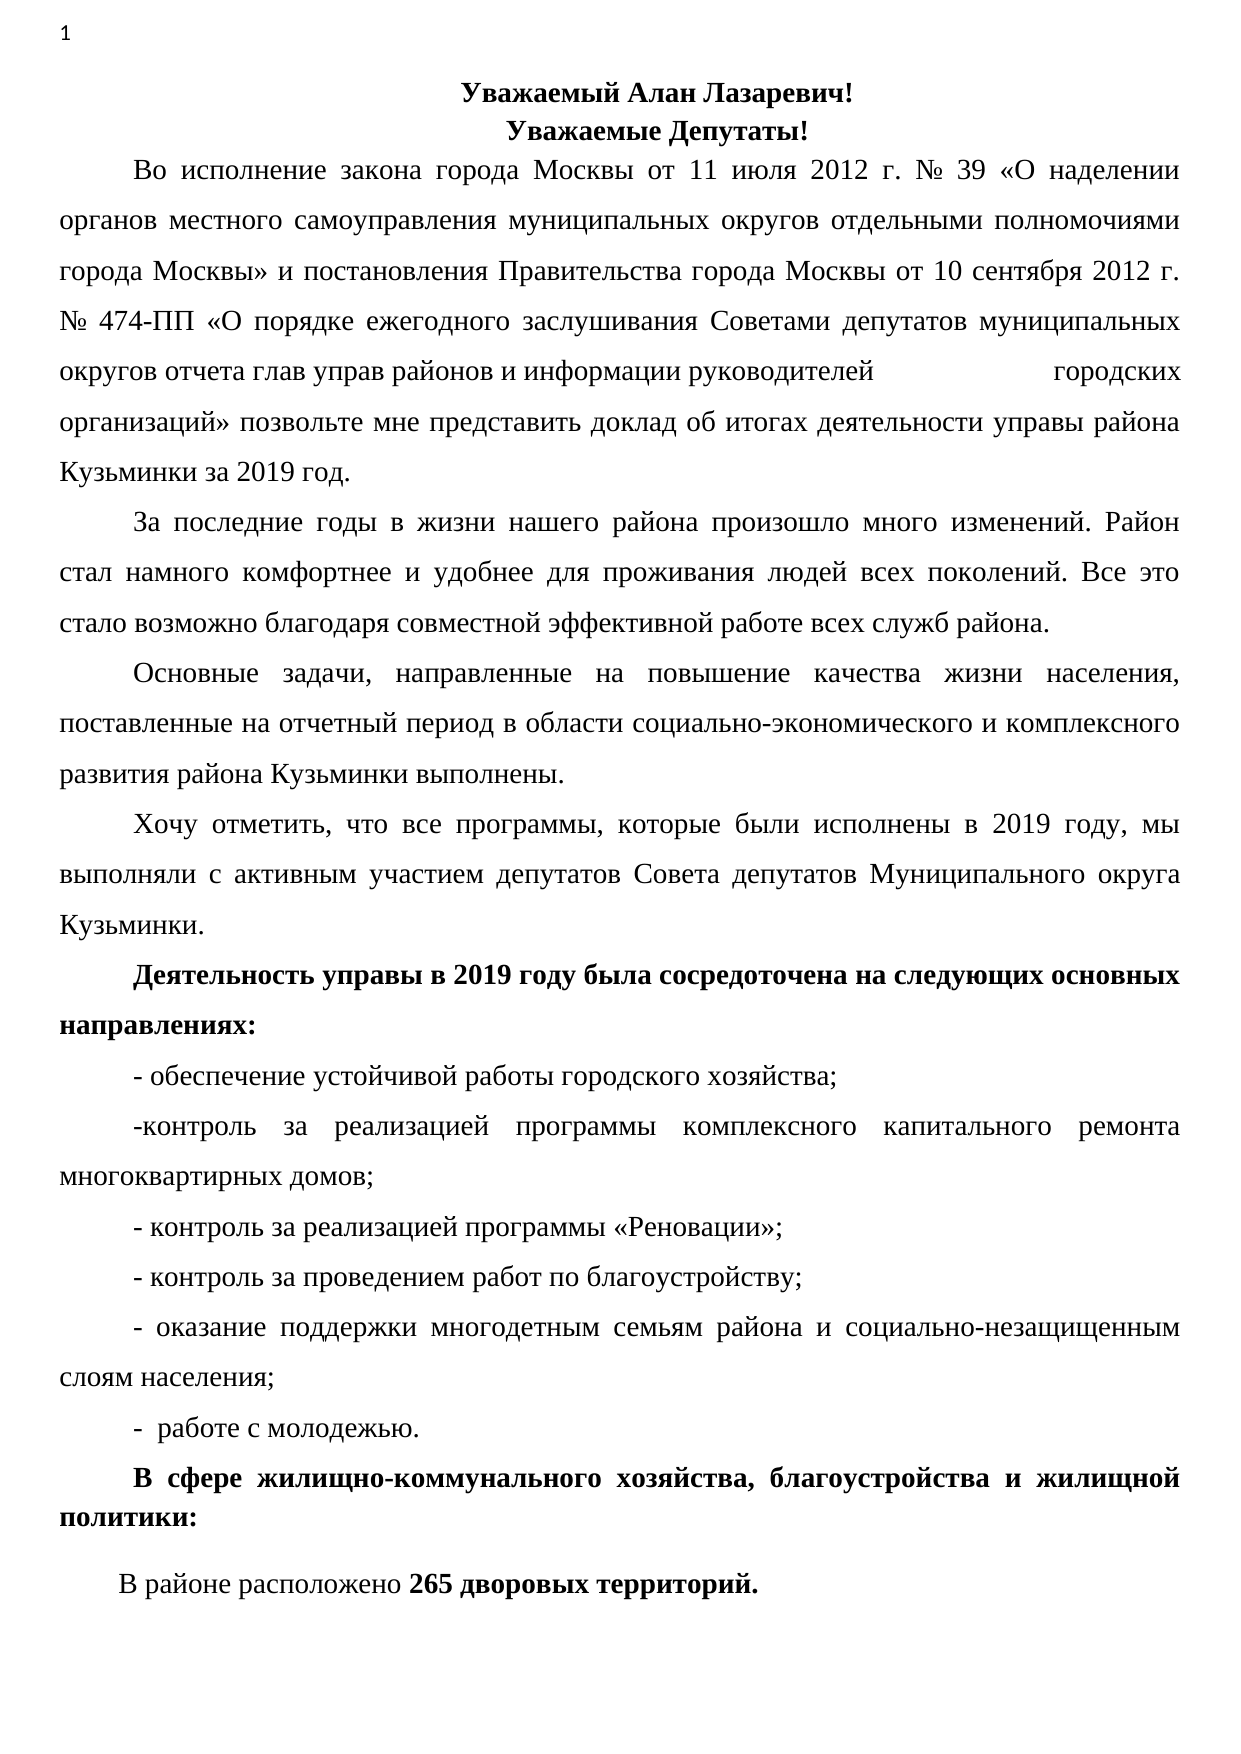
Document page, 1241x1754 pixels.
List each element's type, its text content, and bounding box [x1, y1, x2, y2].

text -контроль за реализацией программы комплексного капитального ремонта многоквартирных домов; [59, 1108, 1181, 1192]
text Основные задачи, направленные на повышение качества жизни населения, поставленные на отчетный период в области социально-экономического и комплексного развития района Кузьминки выполнены. [59, 655, 1181, 789]
text Уважаемый Алан Лазаревич! [59, 75, 1181, 108]
text - работе с молодежью. [59, 1410, 1181, 1443]
text - обеспечение устойчивой работы городского хозяйства; [59, 1058, 1181, 1091]
text В районе расположено 265 дворовых территорий. [59, 1566, 1181, 1600]
text Хочу отметить, что все программы, которые были исполнены в 2019 году, мы выполняли с активным участием депутатов Совета депутатов Муниципального округа Кузьминки. [59, 806, 1181, 940]
text - контроль за проведением работ по благоустройству; [59, 1259, 1181, 1292]
text Деятельность управы в 2019 году была сосредоточена на следующих основных направлениях: [59, 957, 1181, 1041]
text Уважаемые Депутаты! [59, 113, 1181, 147]
text - оказание поддержки многодетным семьям района и социально-незащищенным слоям населения; [59, 1309, 1181, 1393]
text - контроль за реализацией программы «Реновации»; [59, 1209, 1181, 1242]
text Во исполнение закона города Москвы от 11 июля 2012 г. № 39 «О наделении органов местного самоуправления муниципальных округов отдельными полномочиями города Москвы» и постановления Правительства города Москвы от 10 сентября 2012 г. № 474-ПП «О порядке ежегодного заслушивания Советами депутатов муниципальных округов отчета глав управ районов и информации руководителей городских организаций» позвольте мне представить доклад об итогах деятельности управы района Кузьминки за 2019 год. [59, 152, 1181, 487]
text За последние годы в жизни нашего района произошло много изменений. Район стал намного комфортнее и удобнее для проживания людей всех поколений. Все это стало возможно благодаря совместной эффективной работе всех служб района. [59, 504, 1181, 638]
list В сфере жилищно-коммунального хозяйства, благоустройства и жилищной политики: [59, 1460, 1181, 1532]
